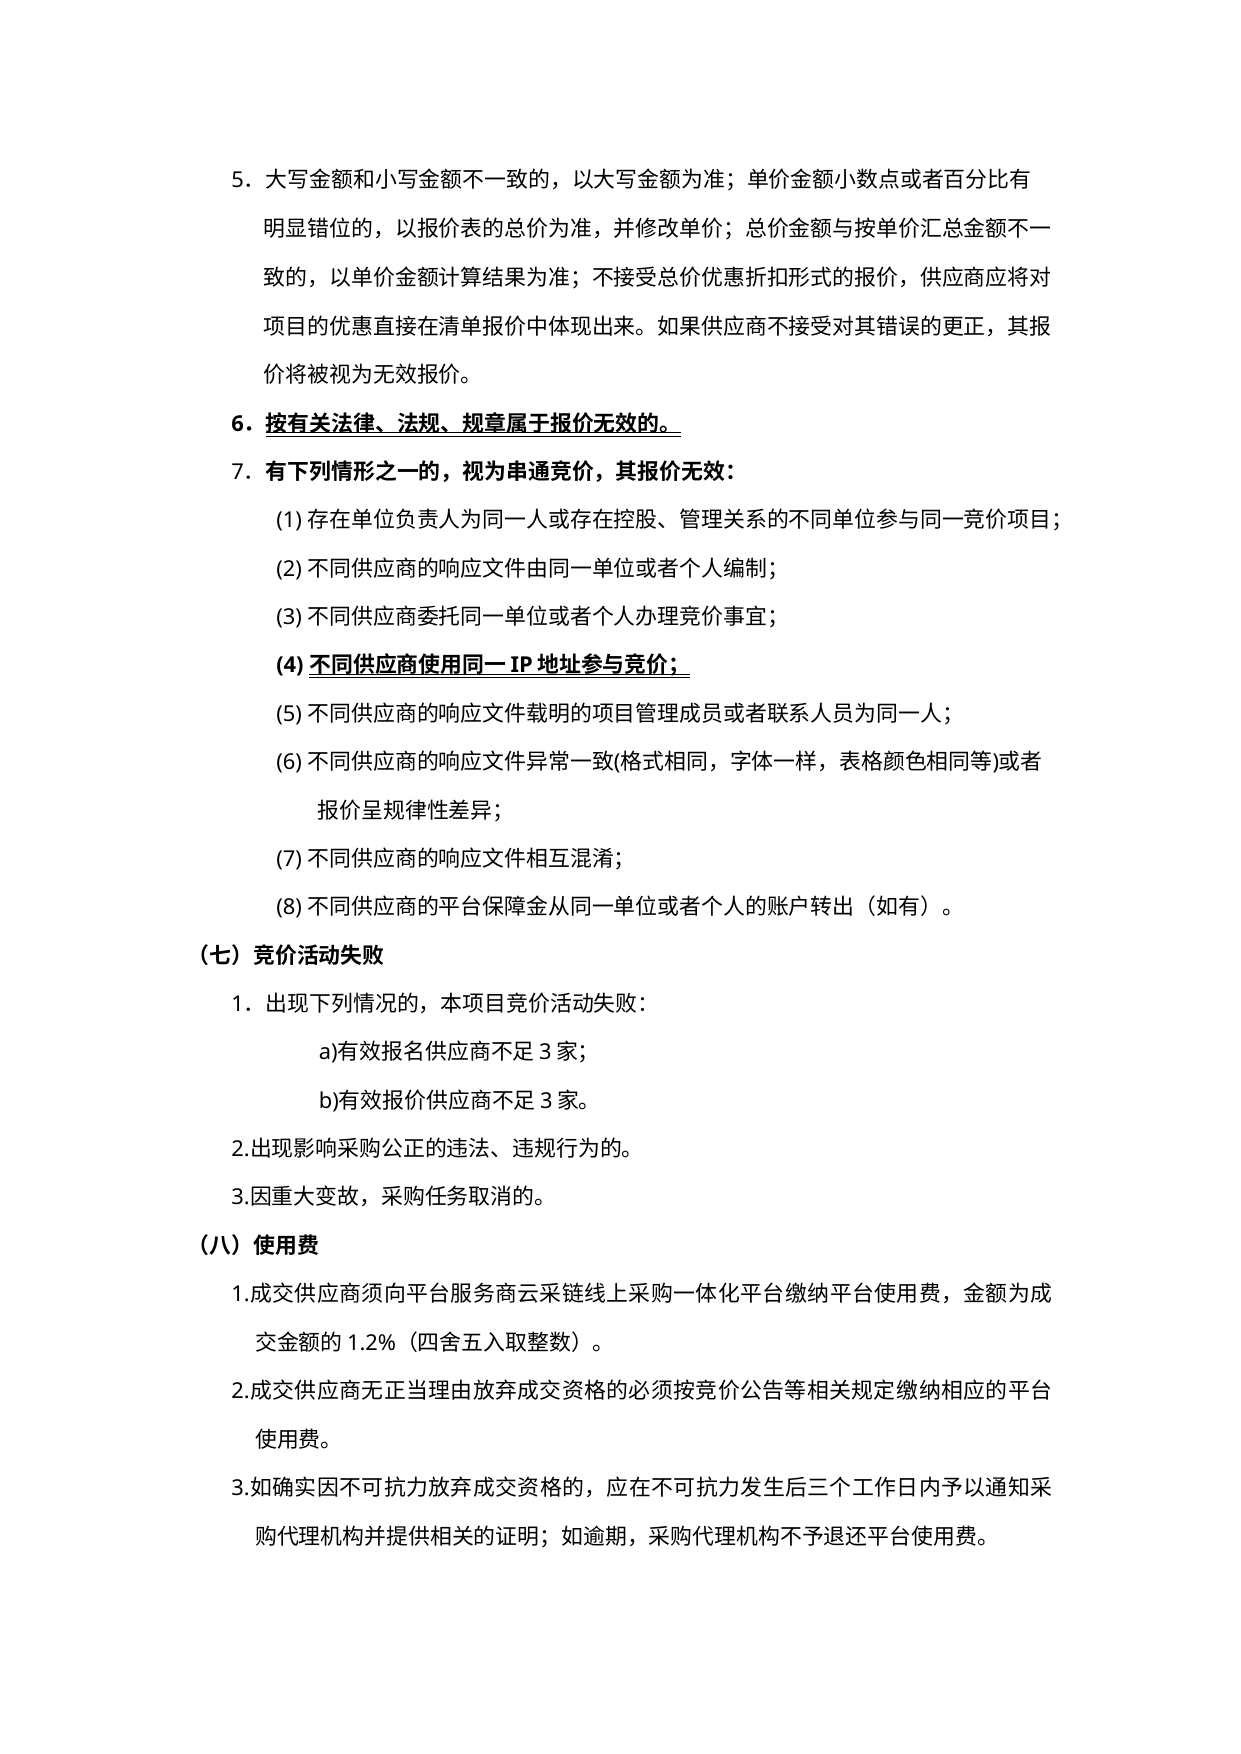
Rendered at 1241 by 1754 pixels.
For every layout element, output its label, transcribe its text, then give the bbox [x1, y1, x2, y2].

list 不同供应商委托同一单位或者个人办理竞价事宜； [276, 599, 1053, 631]
list 不同供应商的响应文件异常一致(格式相同，字体一样，表格颜色相同等)或者报价呈规律性差异； [276, 744, 1053, 825]
list 有效报价供应商不足3家。 [319, 1082, 1053, 1115]
list 存在单位负责人为同一人或存在控股、管理关系的不同单位参与同一竞价项目； [276, 502, 1053, 534]
list 不同供应商的响应文件载明的项目管理成员或者联系人员为同一人； [276, 695, 1053, 728]
list 3.如确实因不可抗力放弃成交资格的，应在不可抗力发生后三个工作日内予以通知采购代理机构并提供相关的证明；如逾期，采购代理机构不予退还平台使用费。 [231, 1470, 1053, 1551]
list 按有关法律、法规、规章属于报价无效的。 [231, 405, 1053, 438]
list 2.出现影响采购公正的违法、违规行为的。 [231, 1131, 1053, 1163]
list 不同供应商的响应文件相互混淆； [276, 841, 1053, 873]
list 出现下列情况的，本项目竞价活动失败： [231, 986, 1053, 1018]
list 不同供应商的响应文件由同一单位或者个人编制； [276, 550, 1053, 583]
list 2.成交供应商无正当理由放弃成交资格的必须按竞价公告等相关规定缴纳相应的平台使用费。 [231, 1373, 1053, 1454]
list 1.成交供应商须向平台服务商云采链线上采购一体化平台缴纳平台使用费，金额为成交金额的1.2%（四舍五入取整数）。 [231, 1276, 1053, 1357]
list 有下列情形之一的，视为串通竞价，其报价无效： [231, 454, 1053, 486]
list 3.因重大变故，采购任务取消的。 [231, 1179, 1053, 1212]
list 有效报名供应商不足3家； [319, 1034, 1053, 1067]
list 不同供应商使用同一IP地址参与竞价； [276, 647, 1053, 679]
list 竞价活动失败 [187, 937, 1053, 970]
list 使用费 [187, 1227, 1053, 1260]
list 不同供应商的平台保障金从同一单位或者个人的账户转出（如有）。 [276, 889, 1053, 922]
list 大写金额和小写金额不一致的，以大写金额为准；单价金额小数点或者百分比有明显错位的，以报价表的总价为准，并修改单价；总价金额与按单价汇总金额不一致的，以单价金额计算结果为准；不接受总价优惠折扣形式的报价，供应商应将对项目的优惠直接在清单报价中体现出来。如果供应商不接受对其错误的更正，其报价将被视为无效报价。 [231, 162, 1053, 389]
